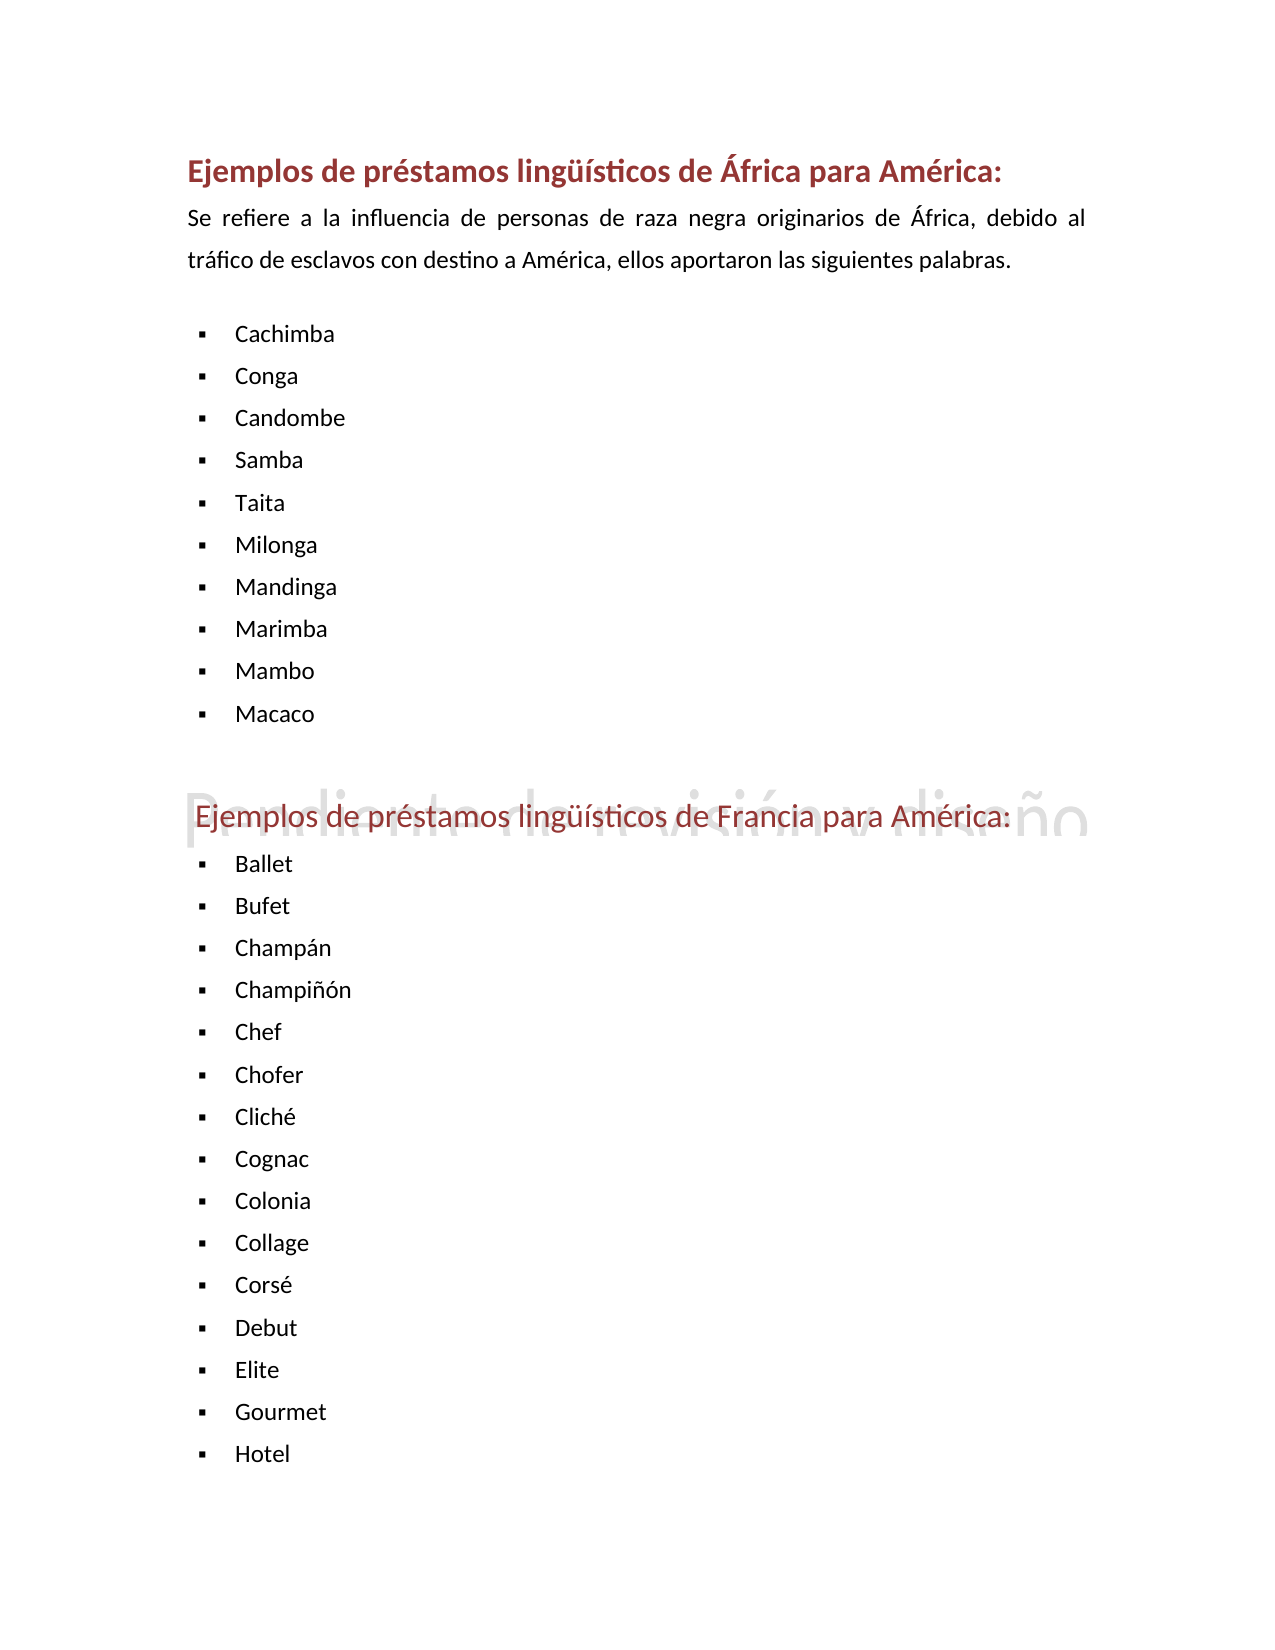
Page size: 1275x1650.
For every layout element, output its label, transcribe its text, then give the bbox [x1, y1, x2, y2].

list Debut [197, 1300, 1087, 1342]
list Cliché [197, 1089, 1087, 1131]
list Hotel [197, 1427, 1087, 1469]
subtitle Ejemplos de préstamos lingüísticos de África para América: [187, 150, 1087, 191]
list Mandinga [197, 559, 1087, 602]
list Samba [197, 433, 1087, 475]
list Bufet [197, 878, 1087, 921]
list Champán [197, 921, 1087, 963]
list Macaco [197, 686, 1087, 728]
list Colonia [197, 1174, 1087, 1216]
list Corsé [197, 1258, 1087, 1300]
list Marimba [197, 602, 1087, 644]
list Chofer [197, 1047, 1087, 1089]
list Ballet [197, 836, 1087, 878]
list Mambo [197, 644, 1087, 686]
list Candombe [197, 391, 1087, 433]
text Se refiere a la influencia de personas de raza negra originarios de África, debido al tráfico de esclavos con destino a América, ellos aportaron las siguientes palabras. [187, 191, 1087, 275]
list Cognac [197, 1131, 1087, 1174]
list Chef [197, 1005, 1087, 1047]
list Conga [197, 348, 1087, 391]
list Elite [197, 1342, 1087, 1384]
list Collage [197, 1216, 1087, 1258]
list Champiñón [197, 963, 1087, 1005]
list Milonga [197, 517, 1087, 559]
list Cachimba [197, 306, 1087, 348]
list Gourmet [197, 1384, 1087, 1427]
subtitle Ejemplos de préstamos lingüísticos de Francia para América: [187, 795, 1087, 836]
list Taita [197, 475, 1087, 517]
